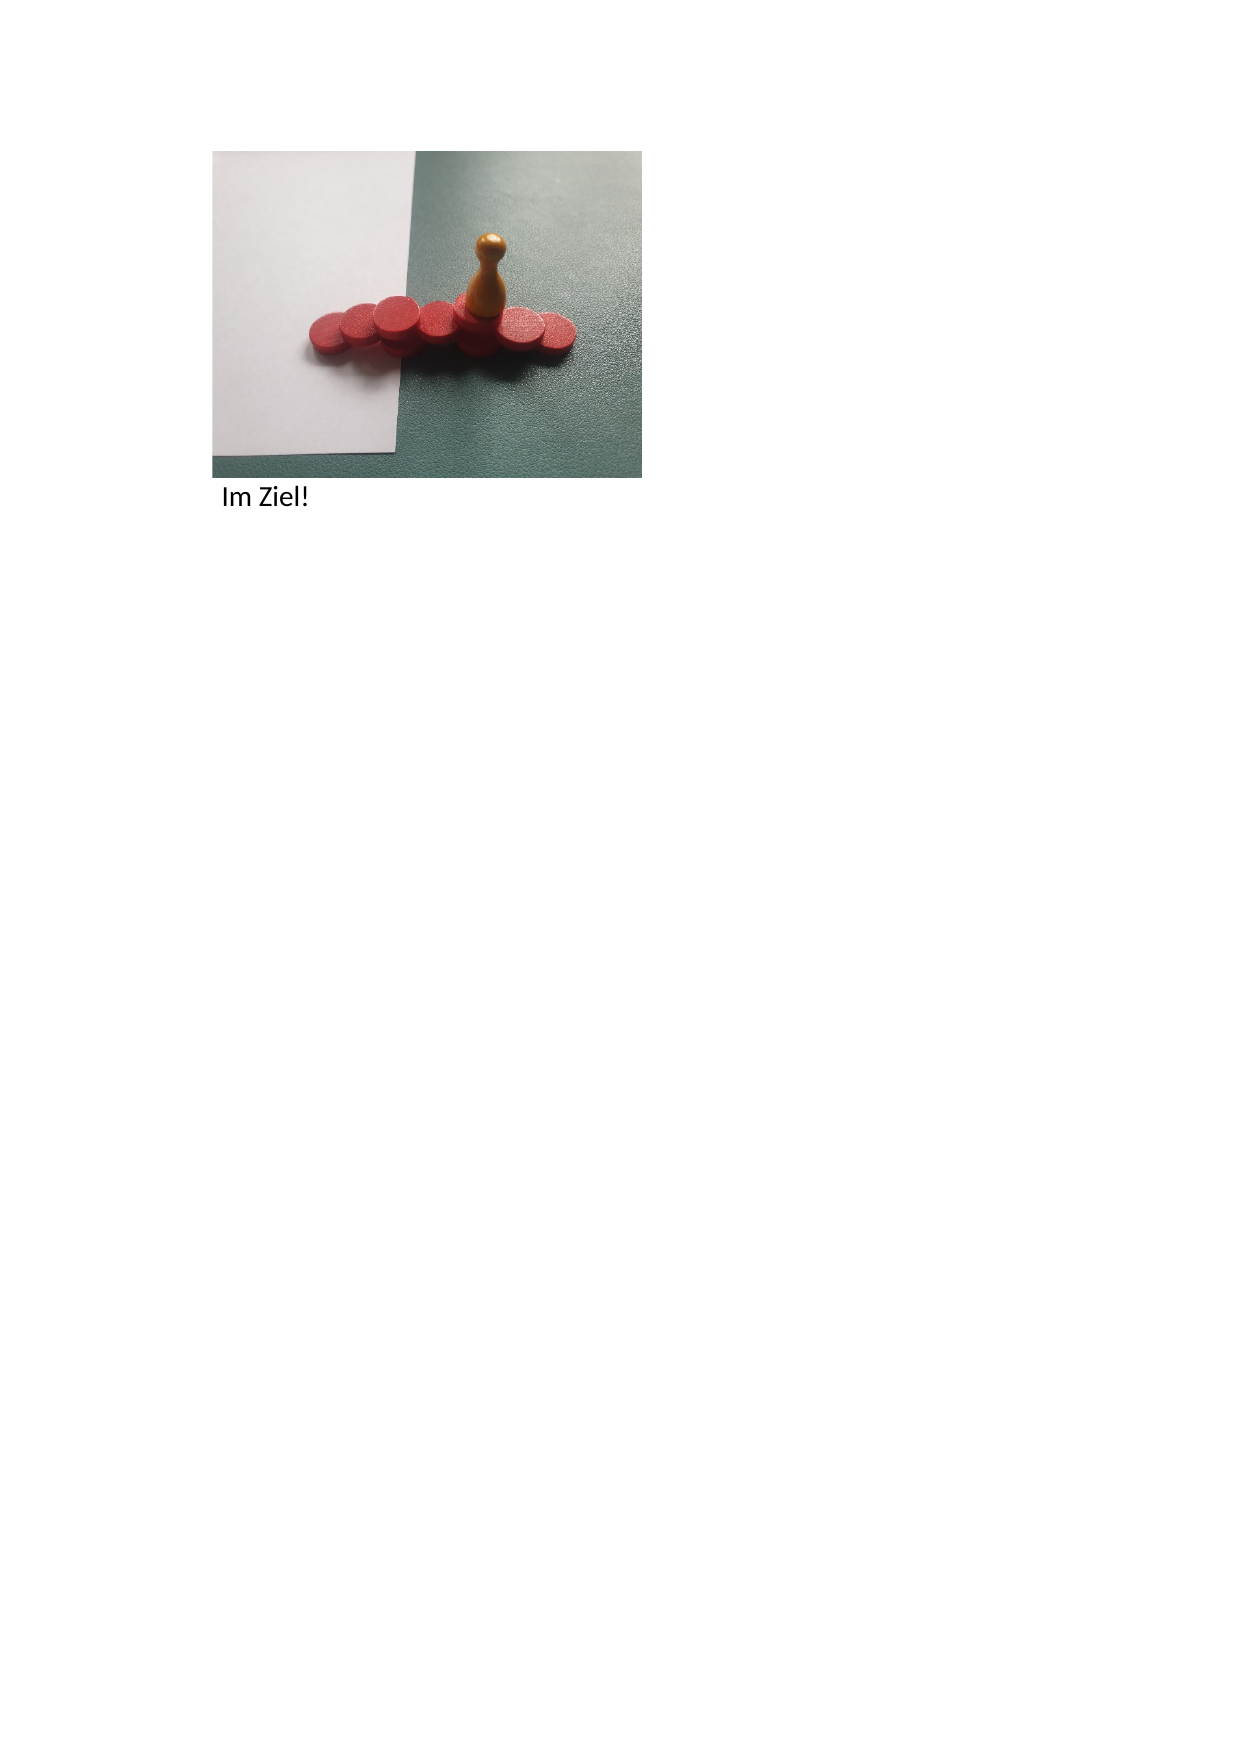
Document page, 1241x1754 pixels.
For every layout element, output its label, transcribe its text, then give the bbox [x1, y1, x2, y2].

text Im Ziel! [148, 478, 583, 514]
picture [210, 151, 642, 477]
